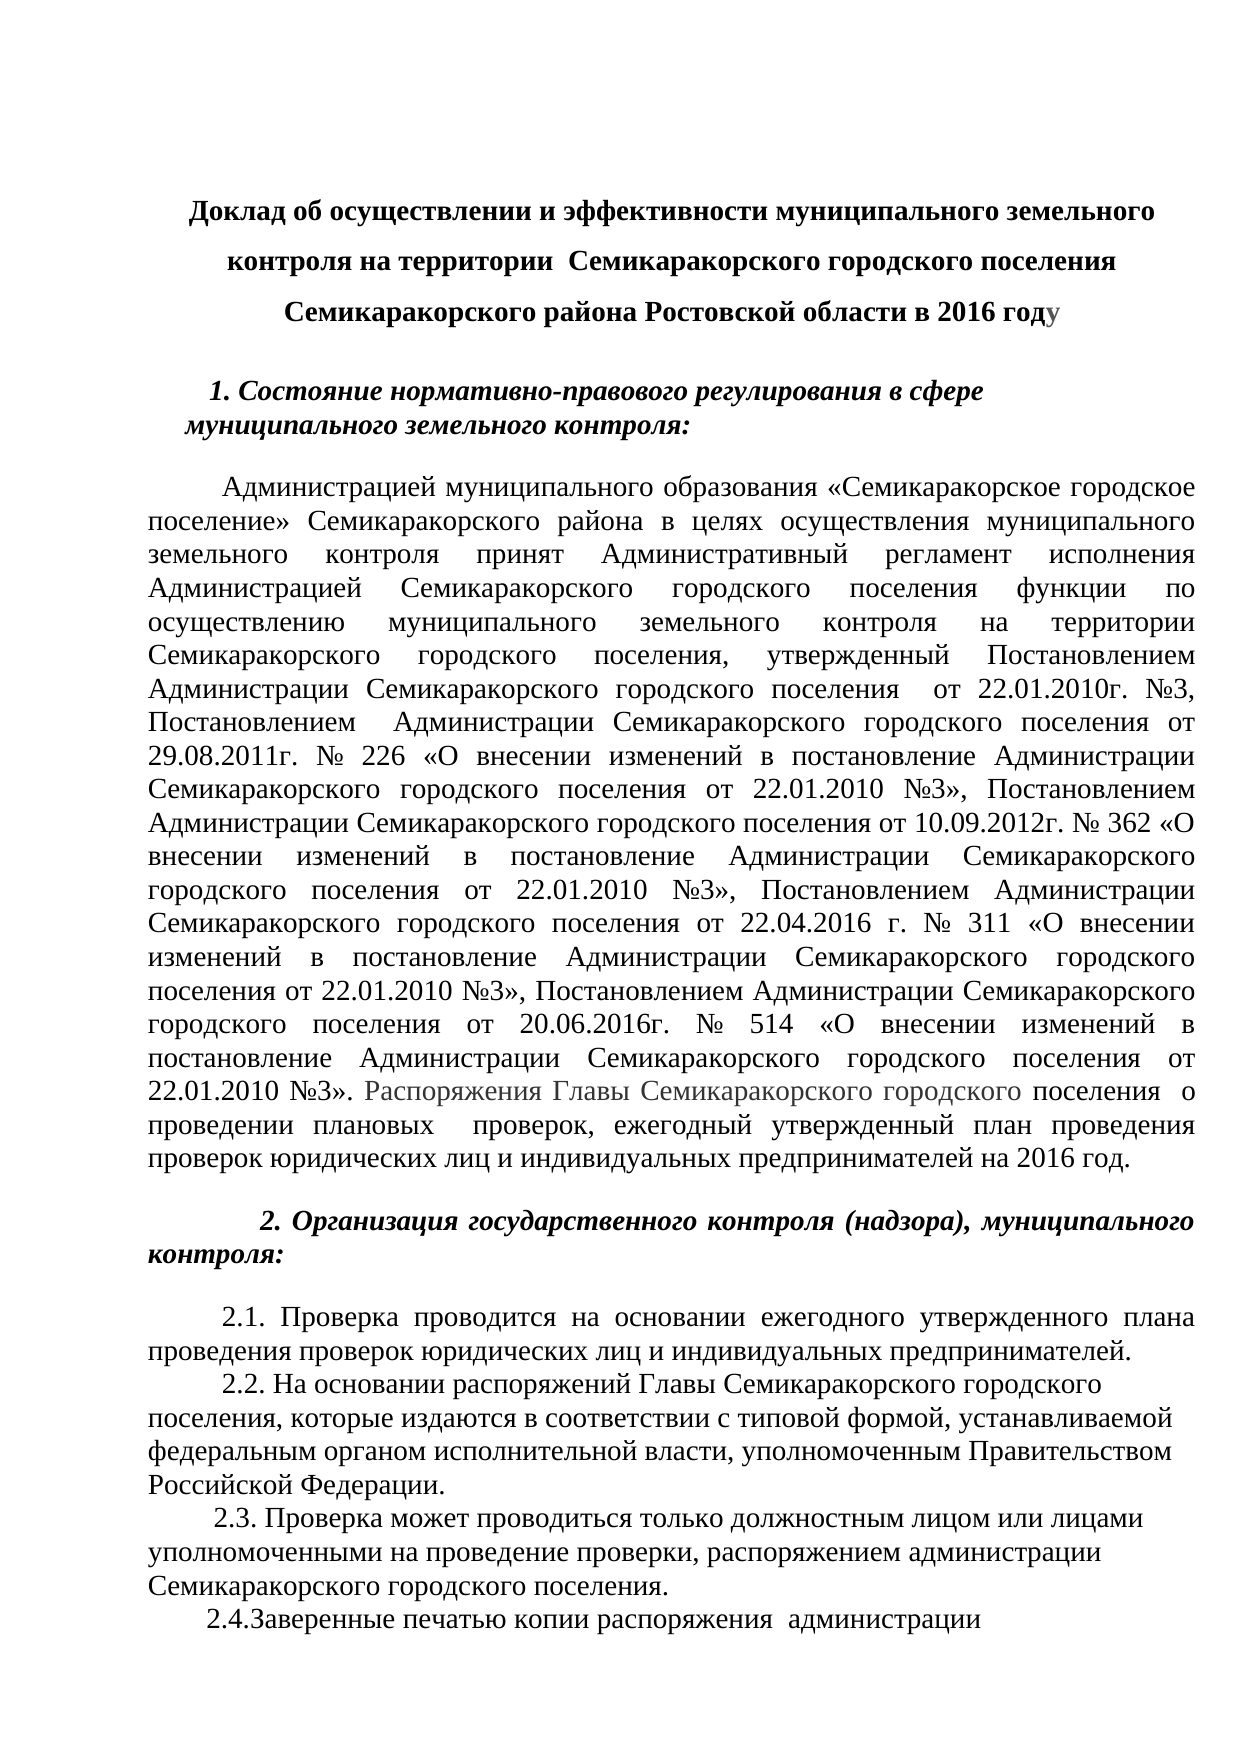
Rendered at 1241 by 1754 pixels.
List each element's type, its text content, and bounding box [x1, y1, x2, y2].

text 2. Организация государственного контроля (надзора), муниципального контроля: [148, 1203, 1196, 1270]
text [148, 1366, 1196, 1635]
text 1. Состояние нормативно-правового регулирования в сфере муниципального земельного контроля: [185, 373, 1196, 440]
text Администрацией муниципального образования «Семикаракорское городское поселение» Семикаракорского района в целях осуществления муниципального земельного контроля принят Административный регламент исполнения Администрацией Семикаракорского городского поселения функции по осуществлению муниципального земельного контроля на территории Семикаракорского городского поселения, утвержденный Постановлением Администрации Семикаракорского городского поселения от 22.01.2010г. №3, Постановлением Администрации Семикаракорского городского поселения от 29.08.2011г. № 226 «О внесении изменений в постановление Администрации Семикаракорского городского поселения от 22.01.2010 №3», Постановлением Администрации Семикаракорского городского поселения от 10.09.2012г. № 362 «О внесении изменений в постановление Администрации Семикаракорского городского поселения от 22.01.2010 №3», Постановлением Администрации Семикаракорского городского поселения от 22.04.2016 г. № 311 «О внесении изменений в постановление Администрации Семикаракорского городского поселения от 22.01.2010 №3», Постановлением Администрации Семикаракорского городского поселения от 20.06.2016г. № 514 «О внесении изменений в постановление Администрации Семикаракорского городского поселения от 22.01.2010 №3». Распоряжения Главы Семикаракорского городского поселения о проведении плановых проверок, ежегодный утвержденный план проведения проверок юридических лиц и индивидуальных предпринимателей на 2016 год. [148, 469, 1196, 1174]
text 2.1. Проверка проводится на основании ежегодного утвержденного плана проведения проверок юридических лиц и индивидуальных предпринимателей. [148, 1299, 1196, 1366]
text Доклад об осуществлении и эффективности муниципального земельного контроля на территории Семикаракорского городского поселения Семикаракорского района Ростовской области в 2016 году [148, 193, 1196, 327]
